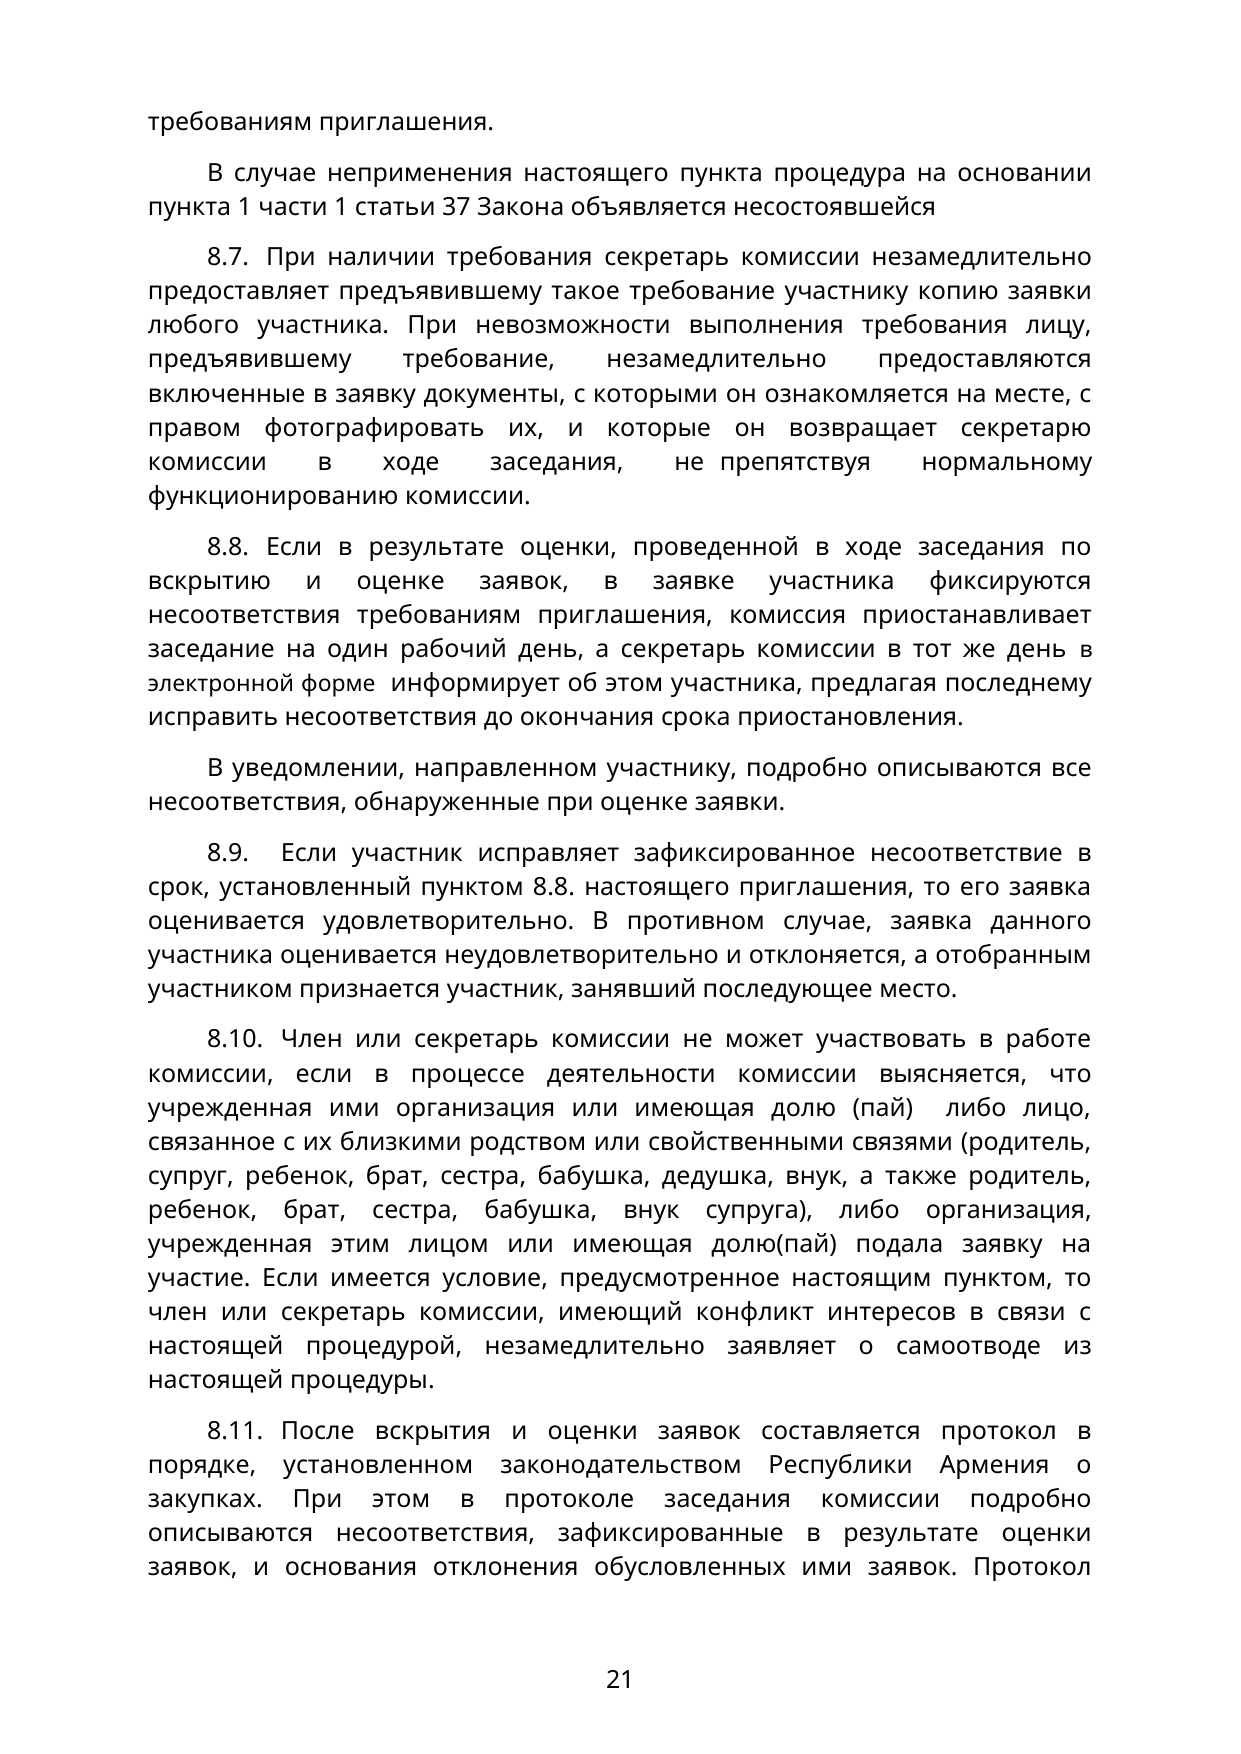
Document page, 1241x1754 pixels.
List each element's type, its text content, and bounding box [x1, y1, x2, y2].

text В уведомлении, направленном участнику, подробно описываются все несоответствия, обнаруженные при оценке заявки. [148, 749, 1092, 817]
text В случае неприменения настоящего пункта процедура на основании пункта 1 части 1 статьи 37 Закона объявляется несостоявшейся [148, 154, 1092, 222]
text 8.7. При наличии требования секретарь комиссии незамедлительно предоставляет предъявившему такое требование участнику копию заявки любого участника. При невозможности выполнения требования лицу, предъявившему требование, незамедлительно предоставляются включенные в заявку документы, с которыми он ознакомляется на месте, с правом фотографировать их, и которые он возвращает секретарю комиссии в ходе заседания, не препятствуя нормальному функционированию комиссии. [148, 239, 1092, 512]
text 8.8. Если в результате оценки, проведенной в ходе заседания по вскрытию и оценке заявок, в заявке участника фиксируются несоответствия требованиям приглашения, комиссия приостанавливает заседание на один рабочий день, а секретарь комиссии в тот же день в электронной форме информирует об этом участника, предлагая последнему исправить несоответствия до окончания срока приостановления. [148, 528, 1092, 733]
text 8.9. Если участник исправляет зафиксированное несоответствие в срок, установленный пунктом 8.8. настоящего приглашения, то его заявка оценивается удовлетворительно. В противном случае, заявка данного участника оценивается неудовлетворительно и отклоняется, а отобранным участником признается участник, занявший последующее место. [148, 834, 1092, 1004]
text 8.10. Член или секретарь комиссии не может участвовать в работе комиссии, если в процессе деятельности комиссии выясняется, что учрежденная ими организация или имеющая долю (пай) либо лицо, связанное с их близкими родством или свойственными связями (родитель, супруг, ребенок, брат, сестра, бабушка, дедушка, внук, а также родитель, ребенок, брат, сестра, бабушка, внук супруга), либо организация, учрежденная этим лицом или имеющая долю(пай) подала заявку на участие. Если имеется условие, предусмотренное настоящим пунктом, то член или секретарь комиссии, имеющий конфликт интересов в связи с настоящей процедурой, незамедлительно заявляет о самоотводе из настоящей процедуры. [148, 1021, 1092, 1396]
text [148, 103, 1092, 137]
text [148, 1412, 1092, 1583]
